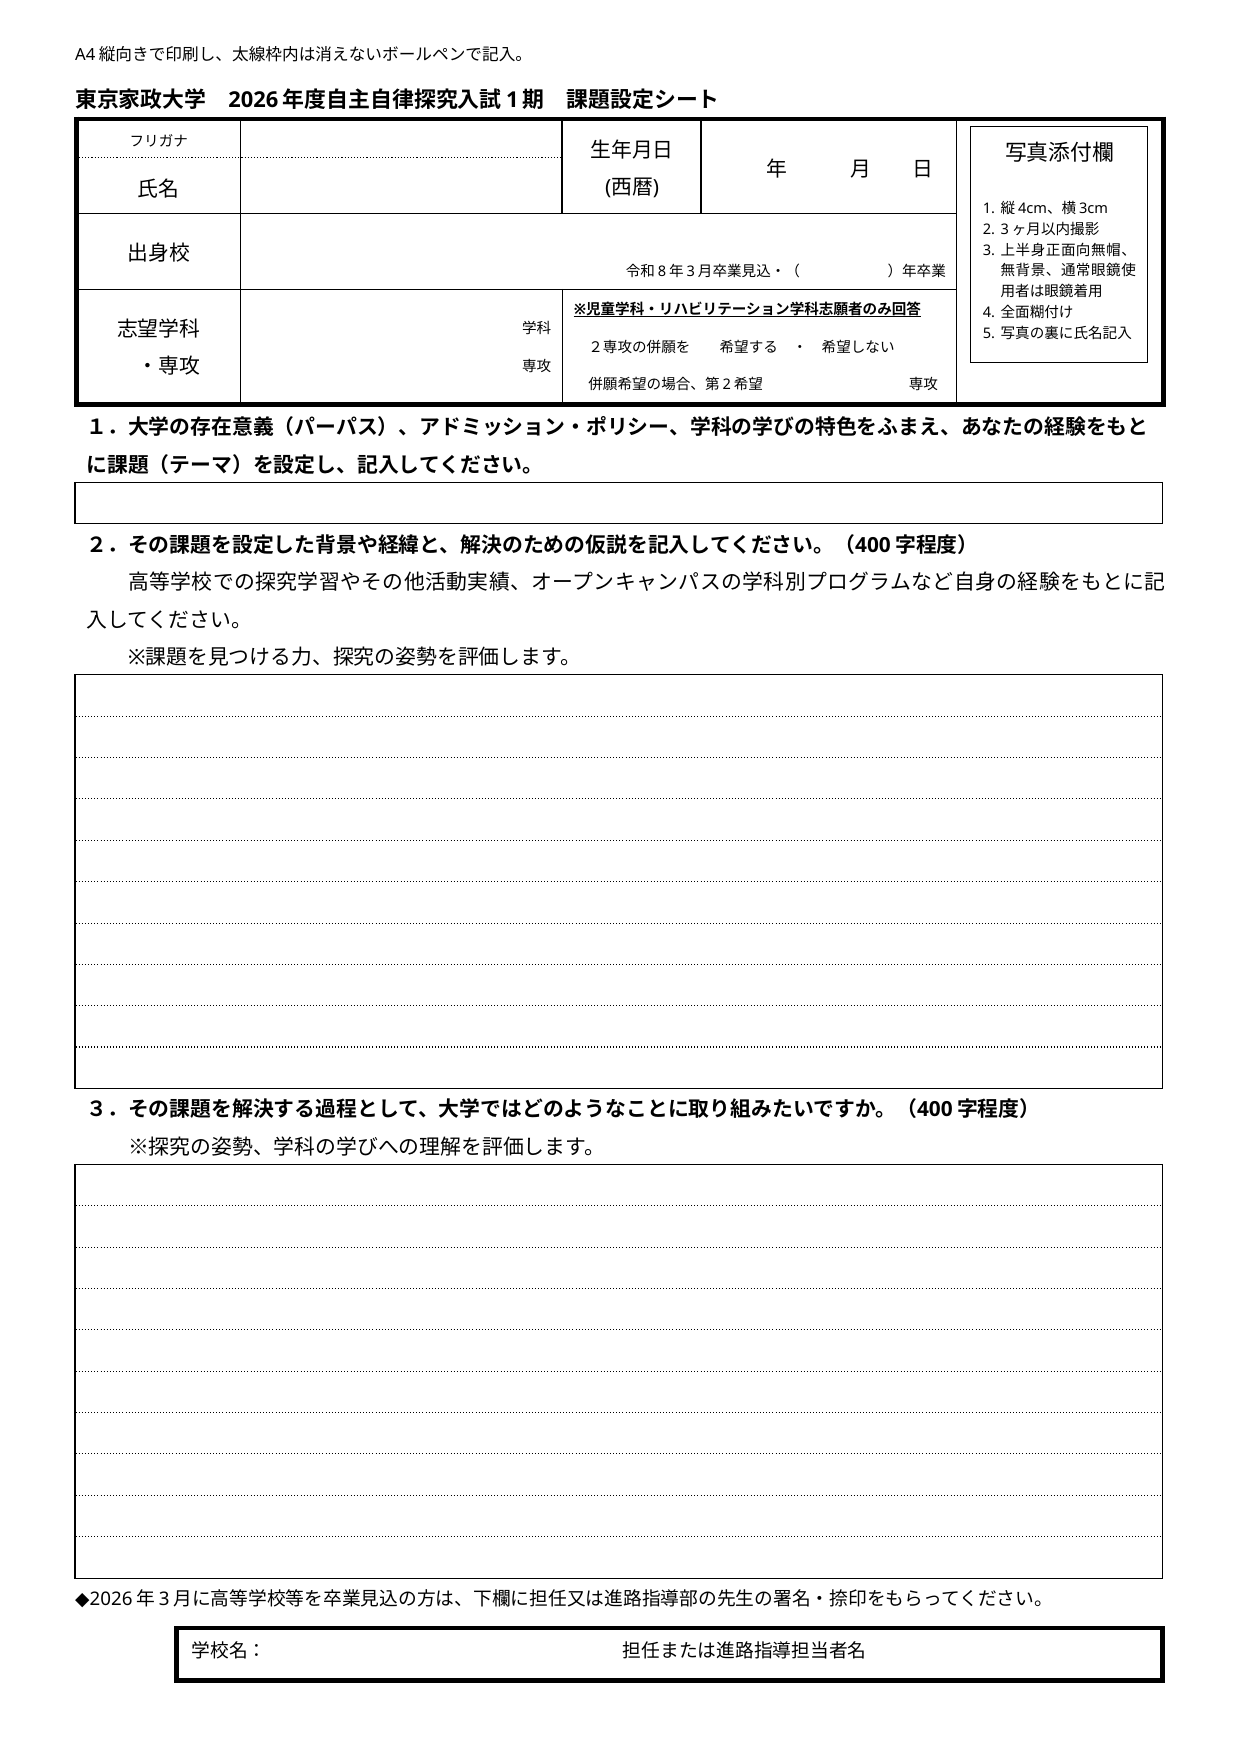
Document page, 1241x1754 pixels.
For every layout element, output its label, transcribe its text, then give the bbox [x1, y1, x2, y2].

table_cell [76, 716, 1162, 757]
table_header フリガナ [79, 121, 240, 157]
table_cell 志望学科 ・専攻 [79, 290, 240, 402]
table_header 生年月日 (西暦) [563, 121, 700, 213]
table_header [241, 121, 561, 157]
table_cell ３．その課題を解決する過程として、大学ではどのようなことに取り組みたいですか。（400字程度） ※探究の姿勢、学科の学びへの理解を評価します。 [75, 1089, 1162, 1164]
table_cell [76, 757, 1162, 798]
table_cell [76, 923, 1162, 964]
table_cell ２．その課題を設定した背景や経緯と、解決のための仮説を記入してください。（400字程度） 高等学校での探究学習やその他活動実績、オープンキャンパスの学科別プログラムなど自身の経験をもとに記入してください。 ※課題を見つける力、探究の姿勢を評価します。 [75, 524, 1162, 674]
table_cell [76, 483, 1162, 523]
table_cell [76, 675, 1162, 716]
table_cell [76, 1536, 1162, 1577]
table_cell 氏名 [79, 157, 240, 213]
table_cell [76, 881, 1162, 922]
table_cell [76, 1453, 1162, 1495]
table_cell [76, 1412, 1162, 1453]
table_cell 出身校 [79, 214, 240, 289]
table_cell [76, 964, 1162, 1005]
table_cell [76, 840, 1162, 881]
table_cell 学科 専攻 [241, 290, 562, 402]
table_header 年 月 日 [702, 121, 956, 213]
table_cell 令和8年3月卒業見込・（ ）年卒業 [241, 214, 956, 289]
table_cell [76, 1247, 1162, 1288]
table_cell [76, 1329, 1162, 1371]
table_cell [76, 1205, 1162, 1247]
table_cell [76, 1046, 1162, 1088]
table_cell [241, 157, 561, 213]
table_cell [76, 1495, 1162, 1536]
table_cell [76, 1288, 1162, 1329]
table_cell [76, 798, 1162, 840]
table_cell [76, 1371, 1162, 1412]
table_cell [76, 1005, 1162, 1046]
text ◆2026年3月に高等学校等を卒業見込の方は、下欄に担任又は進路指導部の先生の署名・捺印をもらってください。 [75, 1578, 1165, 1616]
table_header [957, 121, 1161, 402]
table_header １．大学の存在意義（パーパス）、アドミッション・ポリシー、学科の学びの特色をふまえ、あなたの経験をもとに課題（テーマ）を設定し、記入してください。 [75, 407, 1162, 482]
table_cell [76, 1165, 1162, 1205]
table_cell ※児童学科・リハビリテーション学科志願者のみ回答 ２専攻の併願を 希望する ・ 希望しない 併願希望の場合、第2希望 専攻 [563, 290, 956, 402]
text 東京家政大学 2026年度自主自律探究入試1期 課題設定シート [75, 79, 1165, 117]
